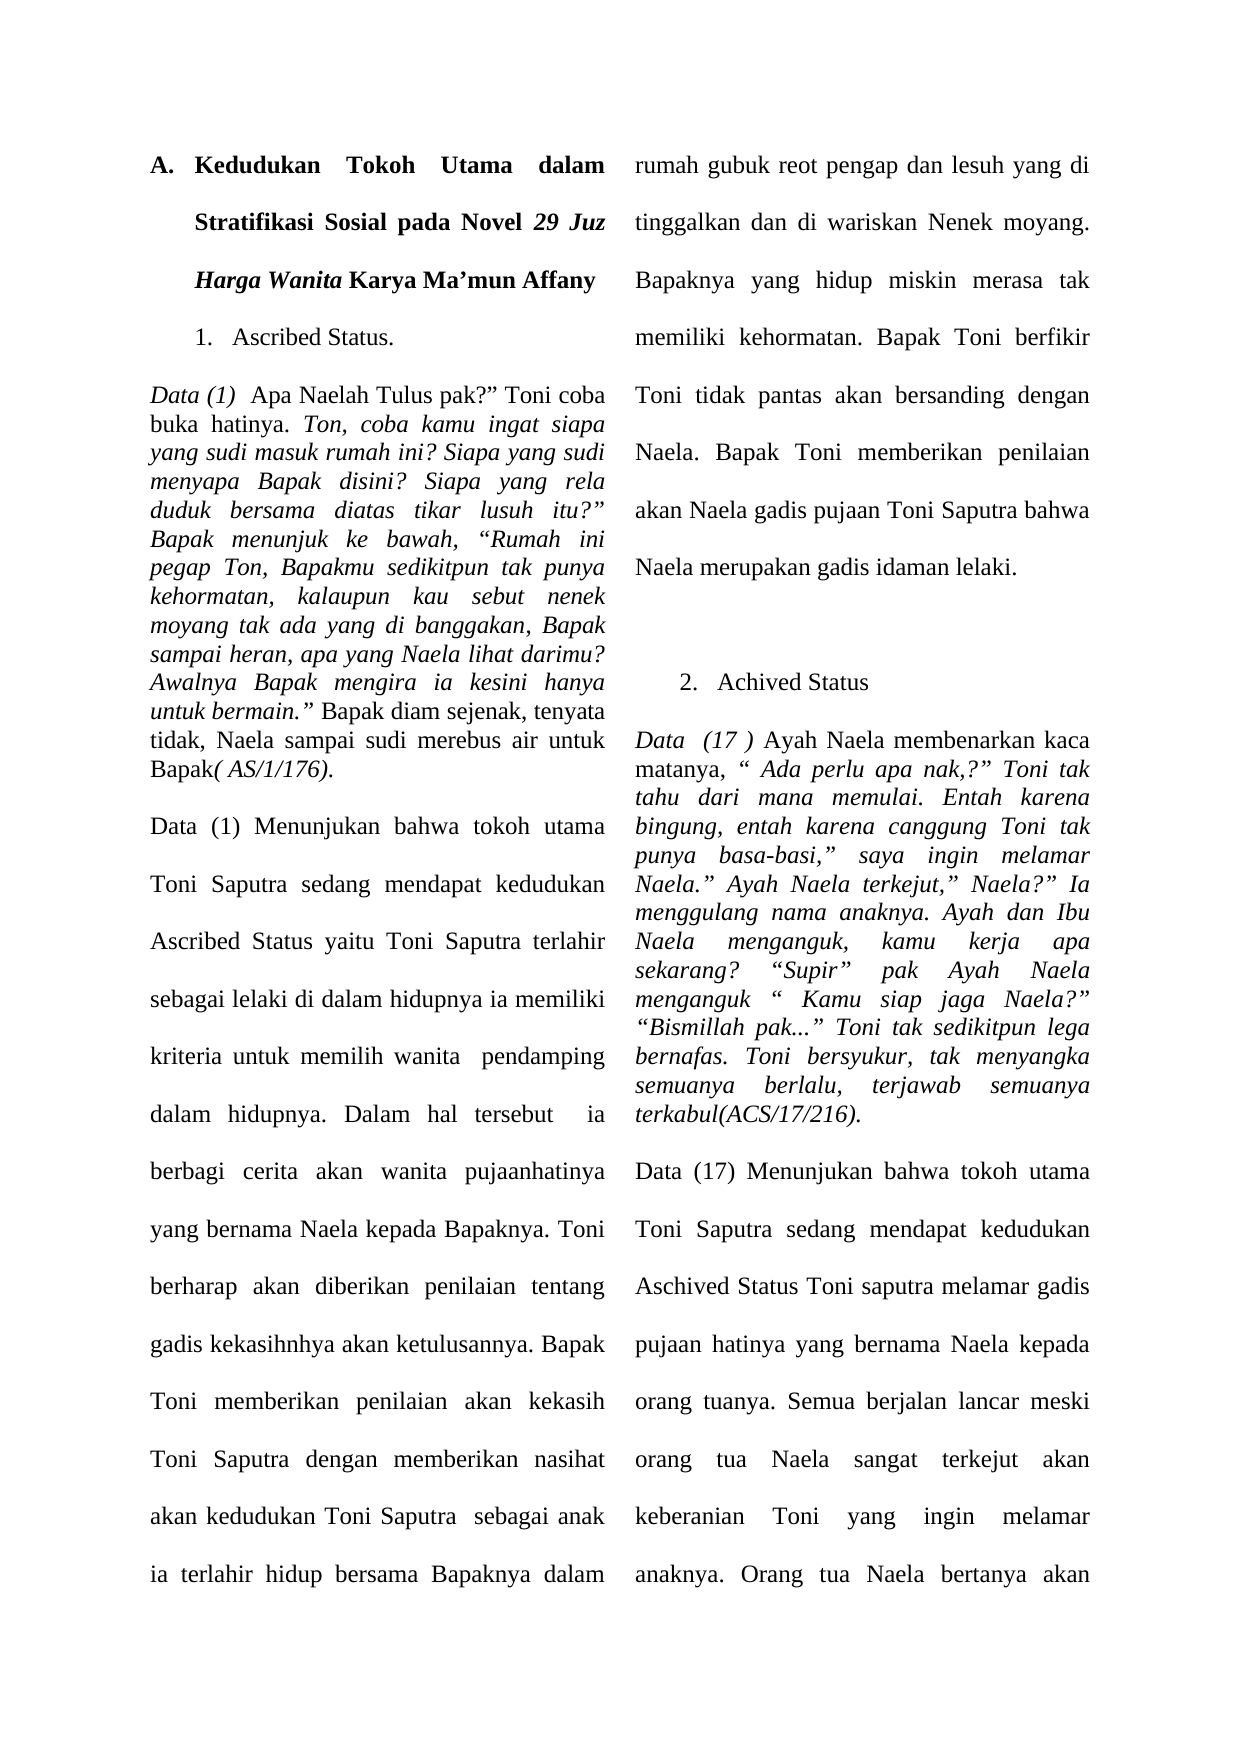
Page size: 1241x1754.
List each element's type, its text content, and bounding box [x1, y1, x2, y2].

list Kedudukan Tokoh Utama dalam Stratifikasi Sosial pada Novel 29 Juz Harga Wanita Karya Ma’mun Affany [150, 150, 605, 294]
text Data (1) Apa Naelah Tulus pak?” Toni coba buka hatinya. Ton, coba kamu ingat siapa yang sudi masuk rumah ini? Siapa yang sudi menyapa Bapak disini? Siapa yang rela duduk bersama diatas tikar lusuh itu?” Bapak menunjuk ke bawah, “Rumah ini pegap Ton, Bapakmu sedikitpun tak punya kehormatan, kalaupun kau sebut nenek moyang tak ada yang di banggakan, Bapak sampai heran, apa yang Naela lihat darimu? Awalnya Bapak mengira ia kesini hanya untuk bermain.” Bapak diam sejenak, tenyata tidak, Naela sampai sudi merebus air untuk Bapak( AS/1/176). [150, 380, 605, 782]
text Data (17 ) Ayah Naela membenarkan kaca matanya, “ Ada perlu apa nak,?” Toni tak tahu dari mana memulai. Entah karena bingung, entah karena canggung Toni tak punya basa-basi,” saya ingin melamar Naela.” Ayah Naela terkejut,” Naela?” Ia menggulang nama anaknya. Ayah dan Ibu Naela menganguk, kamu kerja apa sekarang? “Supir” pak Ayah Naela menganguk “ Kamu siap jaga Naela?” “Bismillah pak...” Toni tak sedikitpun lega bernafas. Toni bersyukur, tak menyangka semuanya berlalu, terjawab semuanya terkabul(ACS/17/216). [635, 725, 1090, 1127]
text Data (1) Menunjukan bahwa tokoh utama Toni Saputra sedang mendapat kedudukan Ascribed Status yaitu Toni Saputra terlahir sebagai lelaki di dalam hidupnya ia memiliki kriteria untuk memilih wanita pendamping dalam hidupnya. Dalam hal tersebut ia berbagi cerita akan wanita pujaanhatinya yang bernama Naela kepada Bapaknya. Toni berharap akan diberikan penilaian tentang gadis kekasihnhya akan ketulusannya. Bapak Toni memberikan penilaian akan kekasih Toni Saputra dengan memberikan nasihat akan kedudukan Toni Saputra sebagai anak ia terlahir hidup bersama Bapaknya dalam rumah gubuk reot pengap dan lesuh yang di tinggalkan dan di wariskan Nenek moyang. Bapaknya yang hidup miskin merasa tak memiliki kehormatan. Bapak Toni berfikir Toni tidak pantas akan bersanding dengan Naela. Bapak Toni memberikan penilaian akan Naela gadis pujaan Toni Saputra bahwa Naela merupakan gadis idaman lelaki. [150, 811, 605, 1587]
text Data (1) Menunjukan bahwa tokoh utama Toni Saputra sedang mendapat kedudukan Ascribed Status yaitu Toni Saputra terlahir sebagai lelaki di dalam hidupnya ia memiliki kriteria untuk memilih wanita pendamping dalam hidupnya. Dalam hal tersebut ia berbagi cerita akan wanita pujaanhatinya yang bernama Naela kepada Bapaknya. Toni berharap akan diberikan penilaian tentang gadis kekasihnhya akan ketulusannya. Bapak Toni memberikan penilaian akan kekasih Toni Saputra dengan memberikan nasihat akan kedudukan Toni Saputra sebagai anak ia terlahir hidup bersama Bapaknya dalam rumah gubuk reot pengap dan lesuh yang di tinggalkan dan di wariskan Nenek moyang. Bapaknya yang hidup miskin merasa tak memiliki kehormatan. Bapak Toni berfikir Toni tidak pantas akan bersanding dengan Naela. Bapak Toni memberikan penilaian akan Naela gadis pujaan Toni Saputra bahwa Naela merupakan gadis idaman lelaki. [635, 150, 1090, 581]
list Achived Status [679, 667, 1090, 696]
list Ascribed Status. [194, 322, 605, 351]
